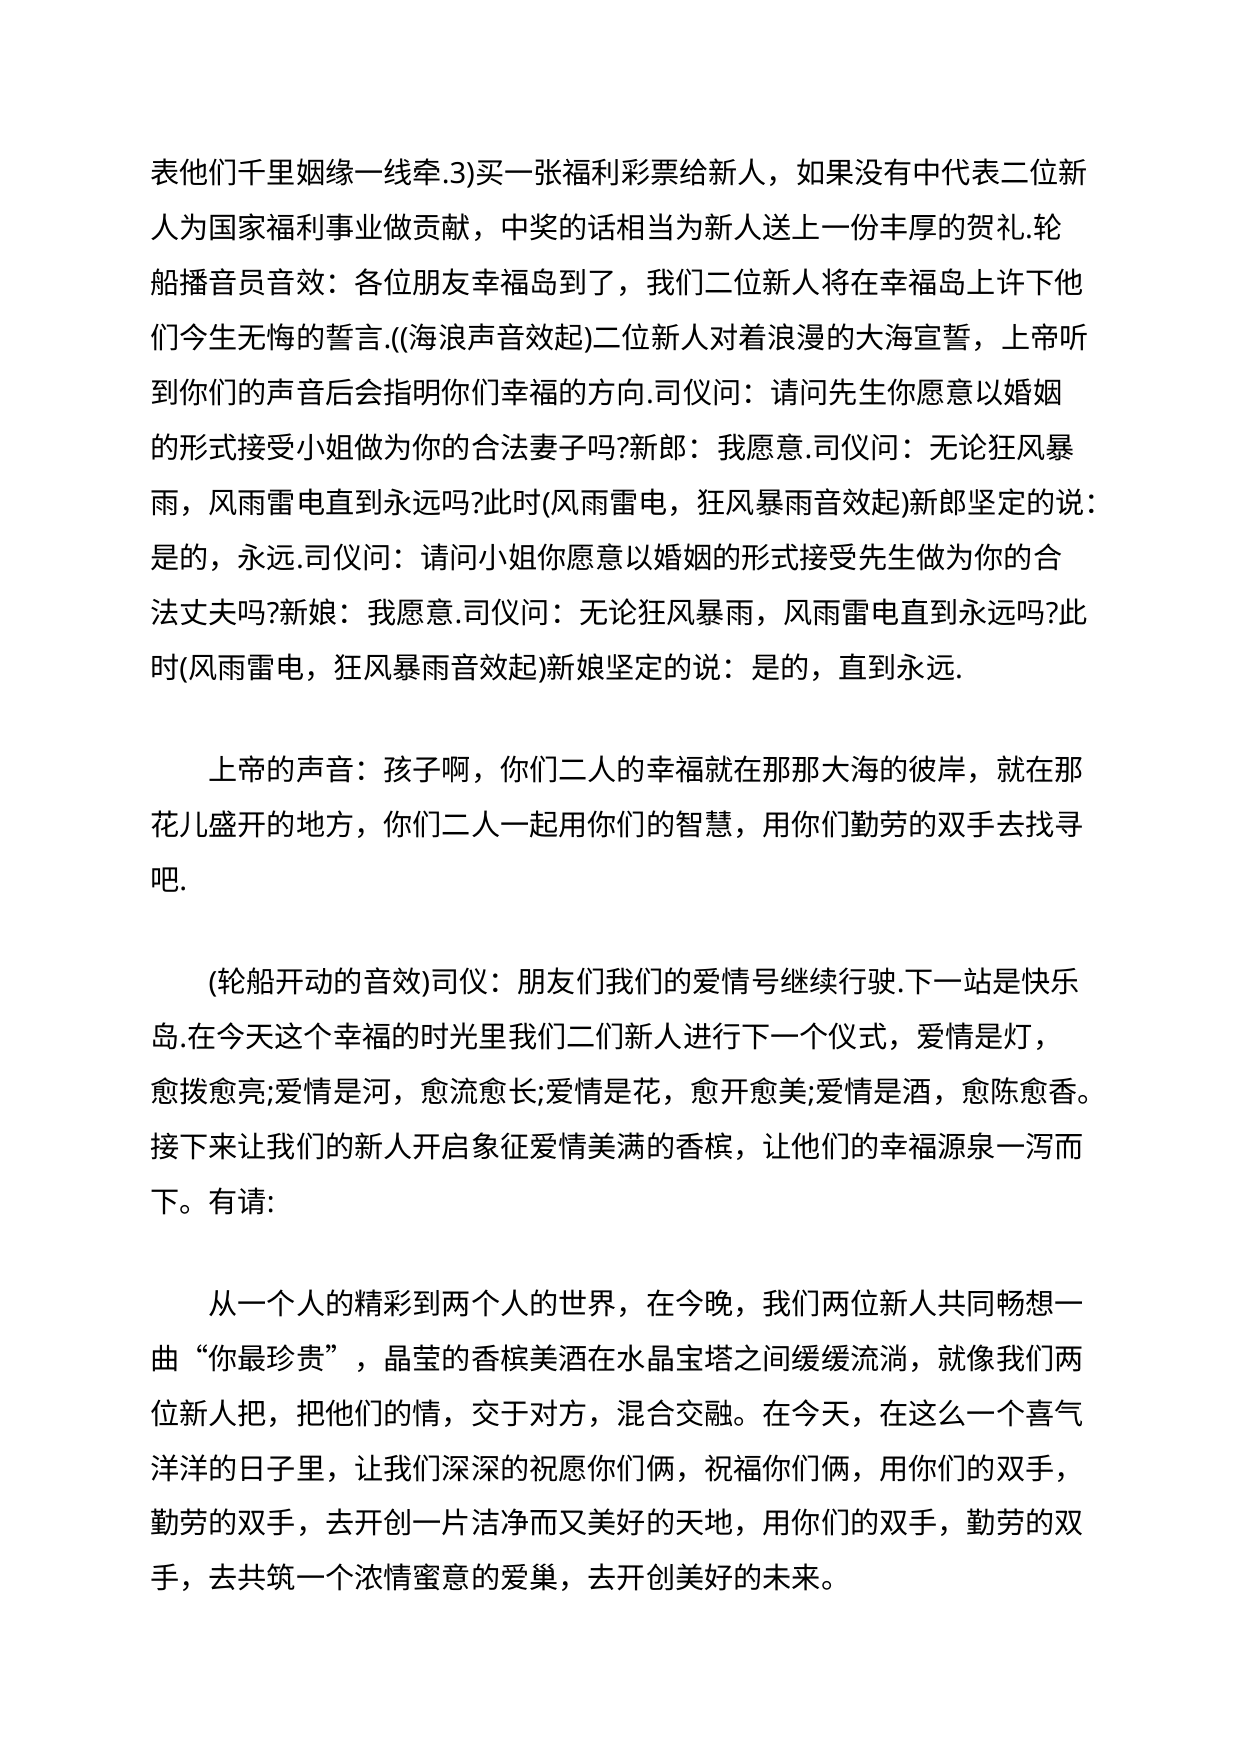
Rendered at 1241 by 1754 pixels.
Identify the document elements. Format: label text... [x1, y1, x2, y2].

text 从一个人的精彩到两个人的世界，在今晚，我们两位新人共同畅想一曲“你最珍贵”，晶莹的香槟美酒在水晶宝塔之间缓缓流淌，就像我们两位新人把，把他们的情，交于对方，混合交融。在今天，在这么一个喜气洋洋的日子里，让我们深深的祝愿你们俩，祝福你们俩，用你们的双手，勤劳的双手，去开创一片洁净而又美好的天地，用你们的双手，勤劳的双手，去共筑一个浓情蜜意的爱巢，去开创美好的未来。 [150, 1281, 1090, 1597]
text (轮船开动的音效)司仪：朋友们我们的爱情号继续行驶.下一站是快乐岛.在今天这个幸福的时光里我们二们新人进行下一个仪式，爱情是灯，愈拨愈亮;爱情是河，愈流愈长;爱情是花，愈开愈美;爱情是酒，愈陈愈香。接下来让我们的新人开启象征爱情美满的香槟，让他们的幸福源泉一泻而下。有请: [150, 959, 1090, 1221]
text 上帝的声音：孩子啊，你们二人的幸福就在那那大海的彼岸，就在那花儿盛开的地方，你们二人一起用你们的智慧，用你们勤劳的双手去找寻吧. [150, 747, 1090, 899]
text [150, 150, 1090, 687]
